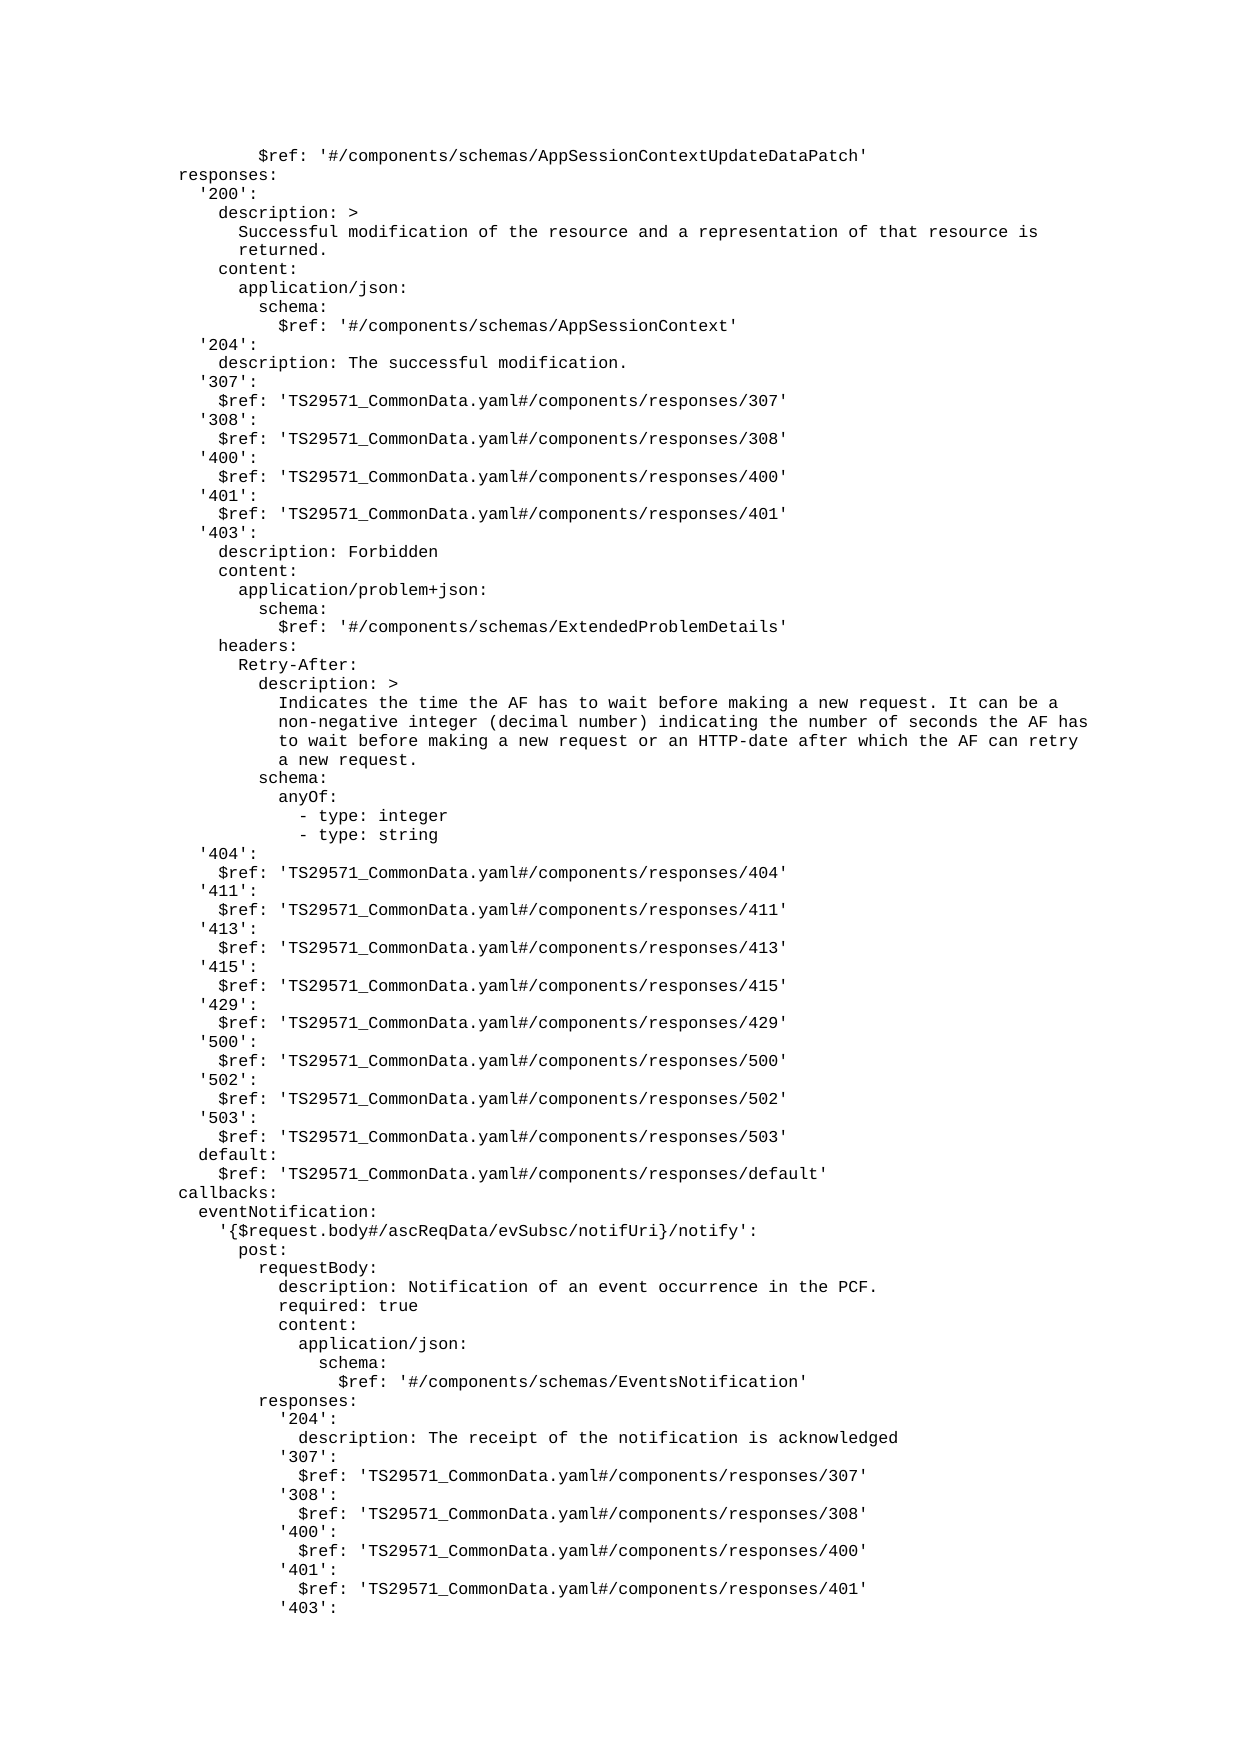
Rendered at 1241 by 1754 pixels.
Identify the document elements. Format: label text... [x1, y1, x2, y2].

text description: The receipt of the notification is acknowledged [118, 1430, 1122, 1449]
text non-negative integer (decimal number) indicating the number of seconds the AF has [118, 713, 1122, 732]
text Retry-After: [118, 657, 1122, 676]
text $ref: 'TS29571_CommonData.yaml#/components/responses/411' [118, 902, 1122, 921]
text $ref: 'TS29571_CommonData.yaml#/components/responses/429' [118, 1015, 1122, 1034]
text $ref: 'TS29571_CommonData.yaml#/components/responses/503' [118, 1128, 1122, 1147]
text $ref: '#/components/schemas/AppSessionContext' [118, 317, 1122, 336]
text content: [118, 261, 1122, 280]
text '411': [118, 883, 1122, 902]
text '429': [118, 996, 1122, 1015]
text '204': [118, 1411, 1122, 1430]
text application/json: [118, 1336, 1122, 1354]
text headers: [118, 638, 1122, 657]
text '413': [118, 921, 1122, 939]
text responses: [118, 1392, 1122, 1411]
text returned. [118, 242, 1122, 261]
text $ref: 'TS29571_CommonData.yaml#/components/responses/400' [118, 468, 1122, 487]
text application/problem+json: [118, 581, 1122, 600]
text schema: [118, 600, 1122, 619]
text '200': [118, 185, 1122, 204]
text '503': [118, 1109, 1122, 1128]
text '404': [118, 845, 1122, 864]
text application/json: [118, 280, 1122, 298]
text $ref: 'TS29571_CommonData.yaml#/components/responses/415' [118, 977, 1122, 996]
text description: Notification of an event occurrence in the PCF. [118, 1279, 1122, 1298]
text a new request. [118, 751, 1122, 770]
text '401': [118, 487, 1122, 506]
text '204': [118, 336, 1122, 355]
text description: > [118, 676, 1122, 694]
text $ref: 'TS29571_CommonData.yaml#/components/responses/308' [118, 431, 1122, 449]
text $ref: 'TS29571_CommonData.yaml#/components/responses/502' [118, 1090, 1122, 1109]
text '307': [118, 1449, 1122, 1467]
text $ref: 'TS29571_CommonData.yaml#/components/responses/500' [118, 1053, 1122, 1072]
text $ref: '#/components/schemas/EventsNotification' [118, 1373, 1122, 1392]
text callbacks: [118, 1185, 1122, 1203]
text '415': [118, 958, 1122, 977]
text post: [118, 1241, 1122, 1260]
text $ref: 'TS29571_CommonData.yaml#/components/responses/401' [118, 1581, 1122, 1599]
text $ref: '#/components/schemas/AppSessionContextUpdateDataPatch' [118, 148, 1122, 167]
text '{$request.body#/ascReqData/evSubsc/notifUri}/notify': [118, 1222, 1122, 1241]
text content: [118, 562, 1122, 581]
text schema: [118, 298, 1122, 317]
text description: > [118, 204, 1122, 223]
text '403': [118, 525, 1122, 544]
text $ref: 'TS29571_CommonData.yaml#/components/responses/307' [118, 1467, 1122, 1486]
text content: [118, 1317, 1122, 1336]
text '500': [118, 1034, 1122, 1053]
text $ref: 'TS29571_CommonData.yaml#/components/responses/404' [118, 864, 1122, 883]
text $ref: 'TS29571_CommonData.yaml#/components/responses/413' [118, 939, 1122, 958]
text '308': [118, 1486, 1122, 1505]
text $ref: '#/components/schemas/ExtendedProblemDetails' [118, 619, 1122, 638]
text $ref: 'TS29571_CommonData.yaml#/components/responses/default' [118, 1166, 1122, 1185]
text description: Forbidden [118, 544, 1122, 562]
text '308': [118, 412, 1122, 431]
text schema: [118, 770, 1122, 789]
text schema: [118, 1354, 1122, 1373]
text responses: [118, 167, 1122, 185]
text '307': [118, 374, 1122, 393]
text '403': [118, 1599, 1122, 1618]
text $ref: 'TS29571_CommonData.yaml#/components/responses/307' [118, 393, 1122, 412]
text $ref: 'TS29571_CommonData.yaml#/components/responses/400' [118, 1543, 1122, 1562]
text description: The successful modification. [118, 355, 1122, 374]
text anyOf: [118, 789, 1122, 808]
text eventNotification: [118, 1203, 1122, 1222]
text '400': [118, 449, 1122, 468]
text Indicates the time the AF has to wait before making a new request. It can be a [118, 694, 1122, 713]
text '400': [118, 1524, 1122, 1543]
text $ref: 'TS29571_CommonData.yaml#/components/responses/401' [118, 506, 1122, 525]
text '502': [118, 1072, 1122, 1090]
text requestBody: [118, 1260, 1122, 1279]
text default: [118, 1147, 1122, 1166]
text to wait before making a new request or an HTTP-date after which the AF can retry [118, 732, 1122, 751]
text - type: string [118, 826, 1122, 845]
text - type: integer [118, 808, 1122, 826]
text required: true [118, 1298, 1122, 1317]
text Successful modification of the resource and a representation of that resource is [118, 223, 1122, 242]
text '401': [118, 1562, 1122, 1581]
text $ref: 'TS29571_CommonData.yaml#/components/responses/308' [118, 1505, 1122, 1524]
